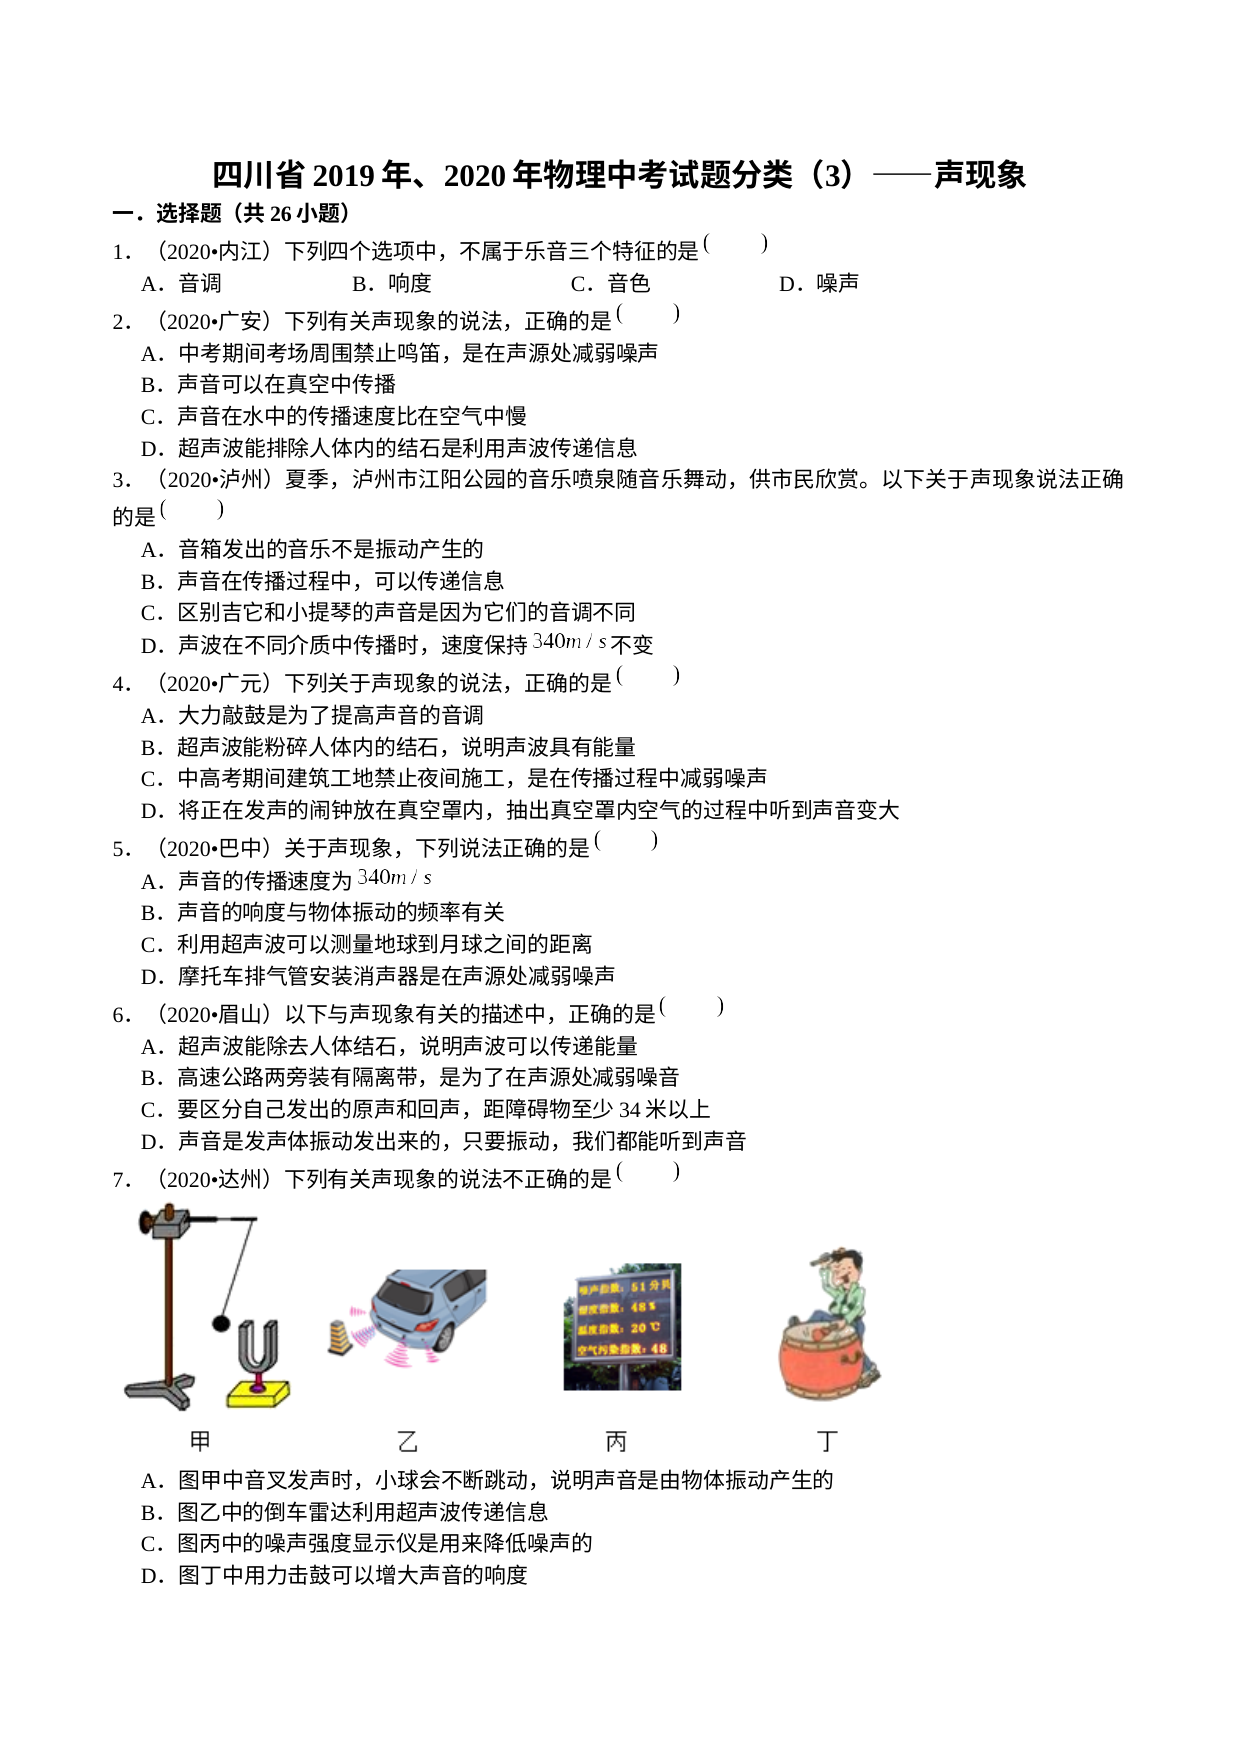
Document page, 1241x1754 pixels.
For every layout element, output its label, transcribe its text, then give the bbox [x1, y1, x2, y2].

text 7．（2020•达州）下列有关声现象的说法不正确的是 [112, 1155, 1128, 1193]
text C．图丙中的噪声强度显示仪是用来降低噪声的 [112, 1526, 1128, 1558]
text D．声音是发声体振动发出来的，只要振动，我们都能听到声音 [112, 1124, 1128, 1155]
text D．将正在发声的闹钟放在真空罩内，抽出真空罩内空气的过程中听到声音变大 [112, 793, 1128, 824]
text B．声音在传播过程中，可以传递信息 [112, 564, 1128, 595]
text 3．（2020•泸州）夏季，泸州市江阳公园的音乐喷泉随音乐舞动，供市民欣赏。以下关于声现象说法正确的是 [112, 462, 1128, 532]
text A．音调 B．响度 C．音色 D．噪声 [112, 266, 1128, 297]
picture [112, 1193, 888, 1463]
text B．声音可以在真空中传播 [112, 367, 1128, 399]
text B．高速公路两旁装有隔离带，是为了在声源处减弱噪音 [112, 1060, 1128, 1092]
text 6．（2020•眉山）以下与声现象有关的描述中，正确的是 [112, 990, 1128, 1029]
text 4．（2020•广元）下列关于声现象的说法，正确的是 [112, 660, 1128, 698]
text 四川省2019年、2020年物理中考试题分类（3）——声现象 [112, 151, 1128, 196]
text 5．（2020•巴中）关于声现象，下列说法正确的是 [112, 824, 1128, 863]
text C．声音在水中的传播速度比在空气中慢 [112, 399, 1128, 431]
text 1．（2020•内江）下列四个选项中，不属于乐音三个特征的是 [112, 227, 1128, 266]
text 2．（2020•广安）下列有关声现象的说法，正确的是 [112, 297, 1128, 336]
text A．超声波能除去人体结石，说明声波可以传递能量 [112, 1029, 1128, 1060]
text A．大力敲鼓是为了提高声音的音调 [112, 698, 1128, 729]
text B．声音的响度与物体振动的频率有关 [112, 895, 1128, 927]
text C．中高考期间建筑工地禁止夜间施工，是在传播过程中减弱噪声 [112, 761, 1128, 793]
text D．摩托车排气管安装消声器是在声源处减弱噪声 [112, 959, 1128, 990]
text D．声波在不同介质中传播时，速度保持不变 [112, 627, 1128, 660]
text C．区别吉它和小提琴的声音是因为它们的音调不同 [112, 595, 1128, 627]
text C．利用超声波可以测量地球到月球之间的距离 [112, 927, 1128, 959]
text D．图丁中用力击鼓可以增大声音的响度 [112, 1558, 1128, 1590]
text B．图乙中的倒车雷达利用超声波传递信息 [112, 1495, 1128, 1526]
text A．音箱发出的音乐不是振动产生的 [112, 532, 1128, 564]
text A．声音的传播速度为 [112, 863, 1128, 895]
text 一．选择题（共26小题） [112, 196, 1128, 227]
text A．图甲中音叉发声时，小球会不断跳动，说明声音是由物体振动产生的 [112, 1463, 1128, 1495]
text D．超声波能排除人体内的结石是利用声波传递信息 [112, 431, 1128, 462]
text C．要区分自己发出的原声和回声，距障碍物至少34米以上 [112, 1092, 1128, 1124]
text A．中考期间考场周围禁止鸣笛，是在声源处减弱噪声 [112, 336, 1128, 367]
text B．超声波能粉碎人体内的结石，说明声波具有能量 [112, 729, 1128, 761]
